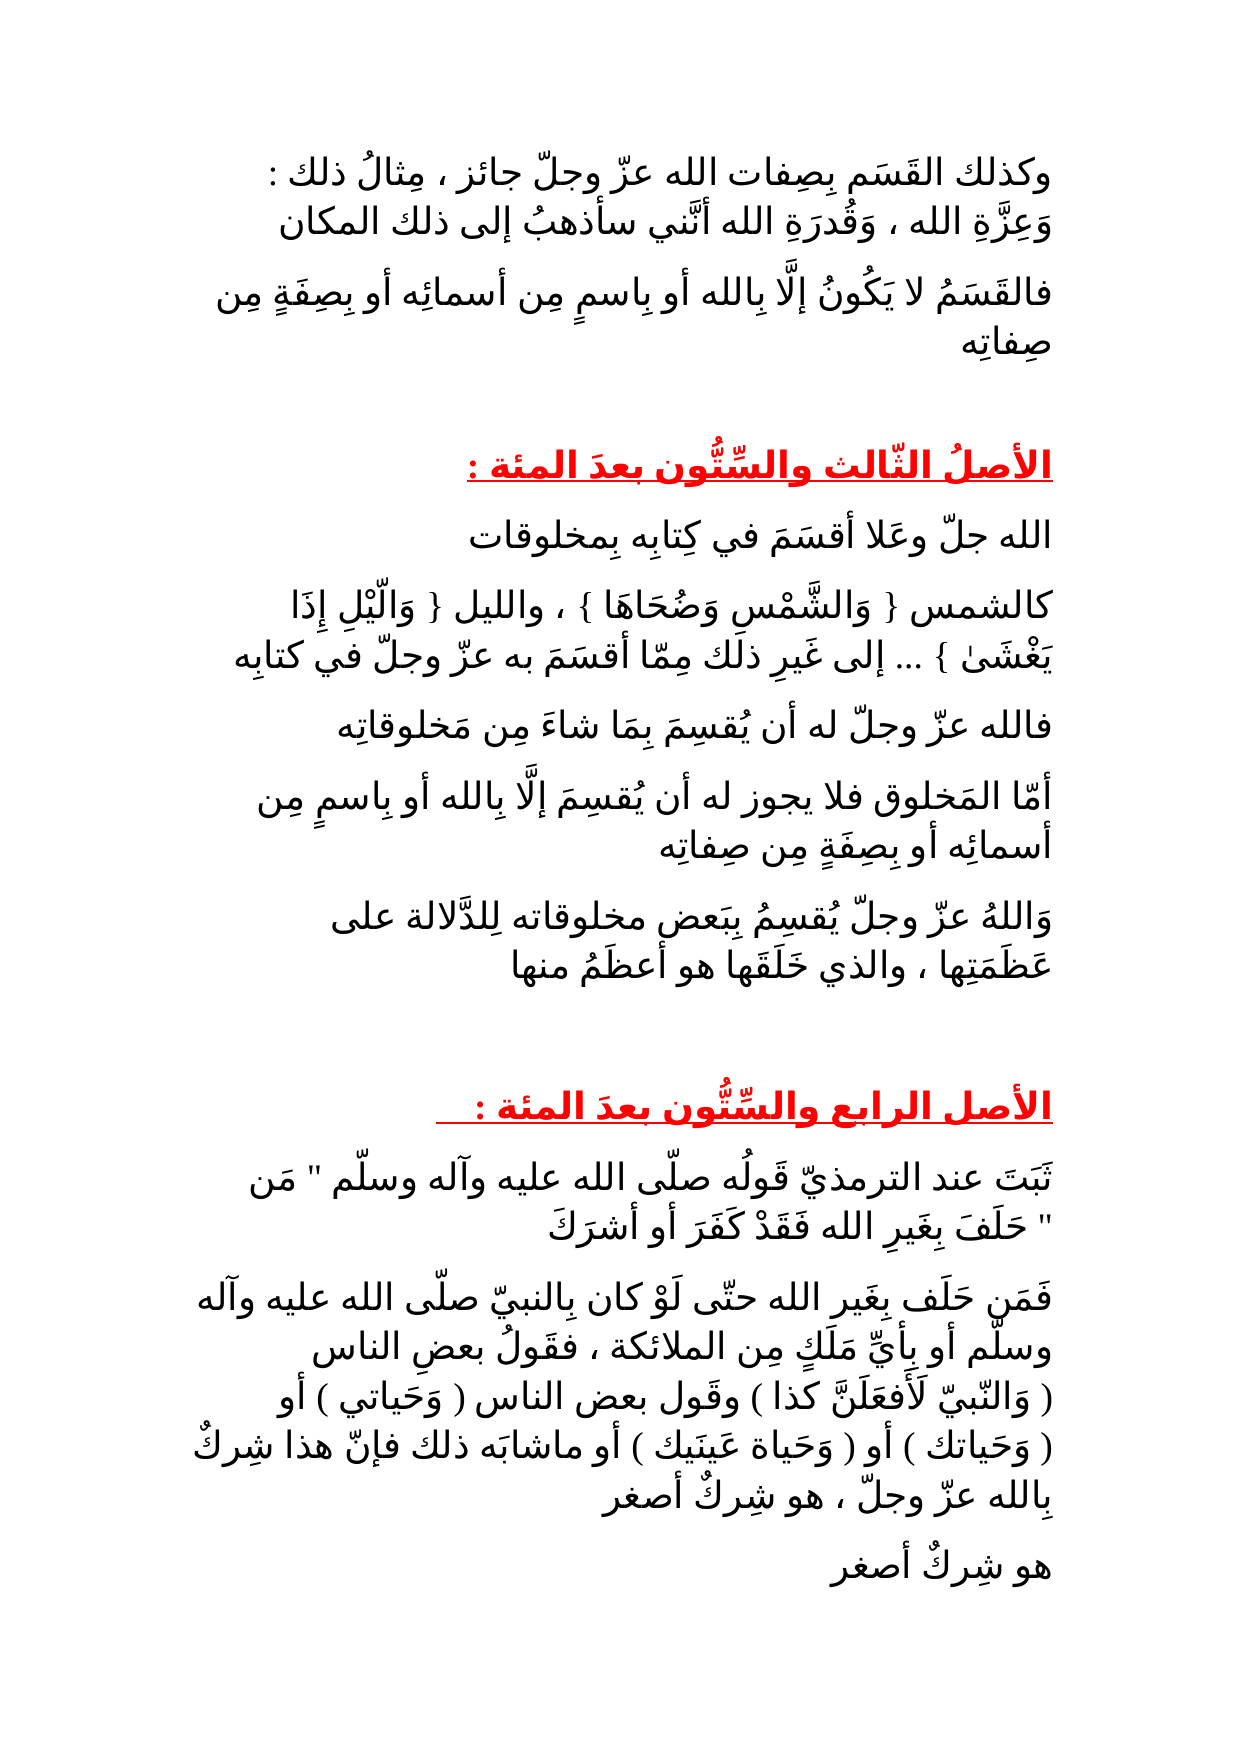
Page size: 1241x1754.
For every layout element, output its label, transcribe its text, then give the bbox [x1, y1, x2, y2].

text فَمَن حَلَف بِغَير الله حتّى لَوْ كان بِالنبيّ صلّى الله عليه وآله وسلّم أو بِأيِّ مَلَكٍ مِن الملائكة ، فقَولُ بعضِ الناس ( وَالنّبيّ لَأَفعَلَنَّ كذا ) وقَول بعض الناس ( وَحَياتي ) أو ( وَحَياتك ) أو ( وَحَياة عَينَيك ) أو ماشابَه ذلك فإنّ هذا شِركٌ بِالله عزّ وجلّ ، هو شِركٌ أصغر [187, 1275, 1053, 1517]
text ثَبَتَ عند الترمذيّ قَولُه صلّى الله عليه وآله وسلّم " مَن حَلَفَ بِغَيرِ الله فَقَدْ كَفَرَ أو أشرَكَ " [187, 1155, 1053, 1248]
text فالقَسَمُ لا يَكُونُ إلَّا بِالله أو بِاسمٍ مِن أسمائِه أو بِصِفَةٍ مِن صِفاتِه [187, 270, 1053, 363]
text فالله عزّ وجلّ له أن يُقسِمَ بِمَا شاءَ مِن مَخلوقاتِه [187, 704, 1053, 747]
text الله جلّ وعَلا أقسَمَ في كِتابِه بِمخلوقات [187, 513, 1053, 557]
text وَاللهُ عزّ وجلّ يُقسِمُ بِبَعض مخلوقاته لِلدَّلالة على عَظَمَتِها ، والذي خَلَقَها هو أعظَمُ منها [187, 894, 1053, 987]
text هو شِركٌ أصغر [187, 1544, 1053, 1587]
text : الأصلُ الثّالث والسِّتُّون بعدَ المئة [187, 443, 1053, 486]
text كالشمس { وَالشَّمْسِ وَضُحَاهَا } ، والليل { وَالّيْلِ إِذَا يَغْشَىٰ } ... إلى غَيرِ ذلك مِمّا أقسَمَ به عزّ وجلّ في كتابِه [187, 584, 1053, 677]
text : الأصل الرابع والسِّتُّون بعدَ المئة [187, 1085, 1053, 1128]
text أمّا المَخلوق فلا يجوز له أن يُقسِمَ إلَّا بِالله أو بِاسمٍ مِن أسمائِه أو بِصِفَةٍ مِن صِفاتِه [187, 774, 1053, 867]
text وكذلك القَسَم بِصِفات الله عزّ وجلّ جائز ، مِثالُ ذلك : وَعِزَّةِ الله ، وَقُدرَةِ الله أنَّني سأذهبُ إلى ذلك المكان [187, 150, 1053, 243]
